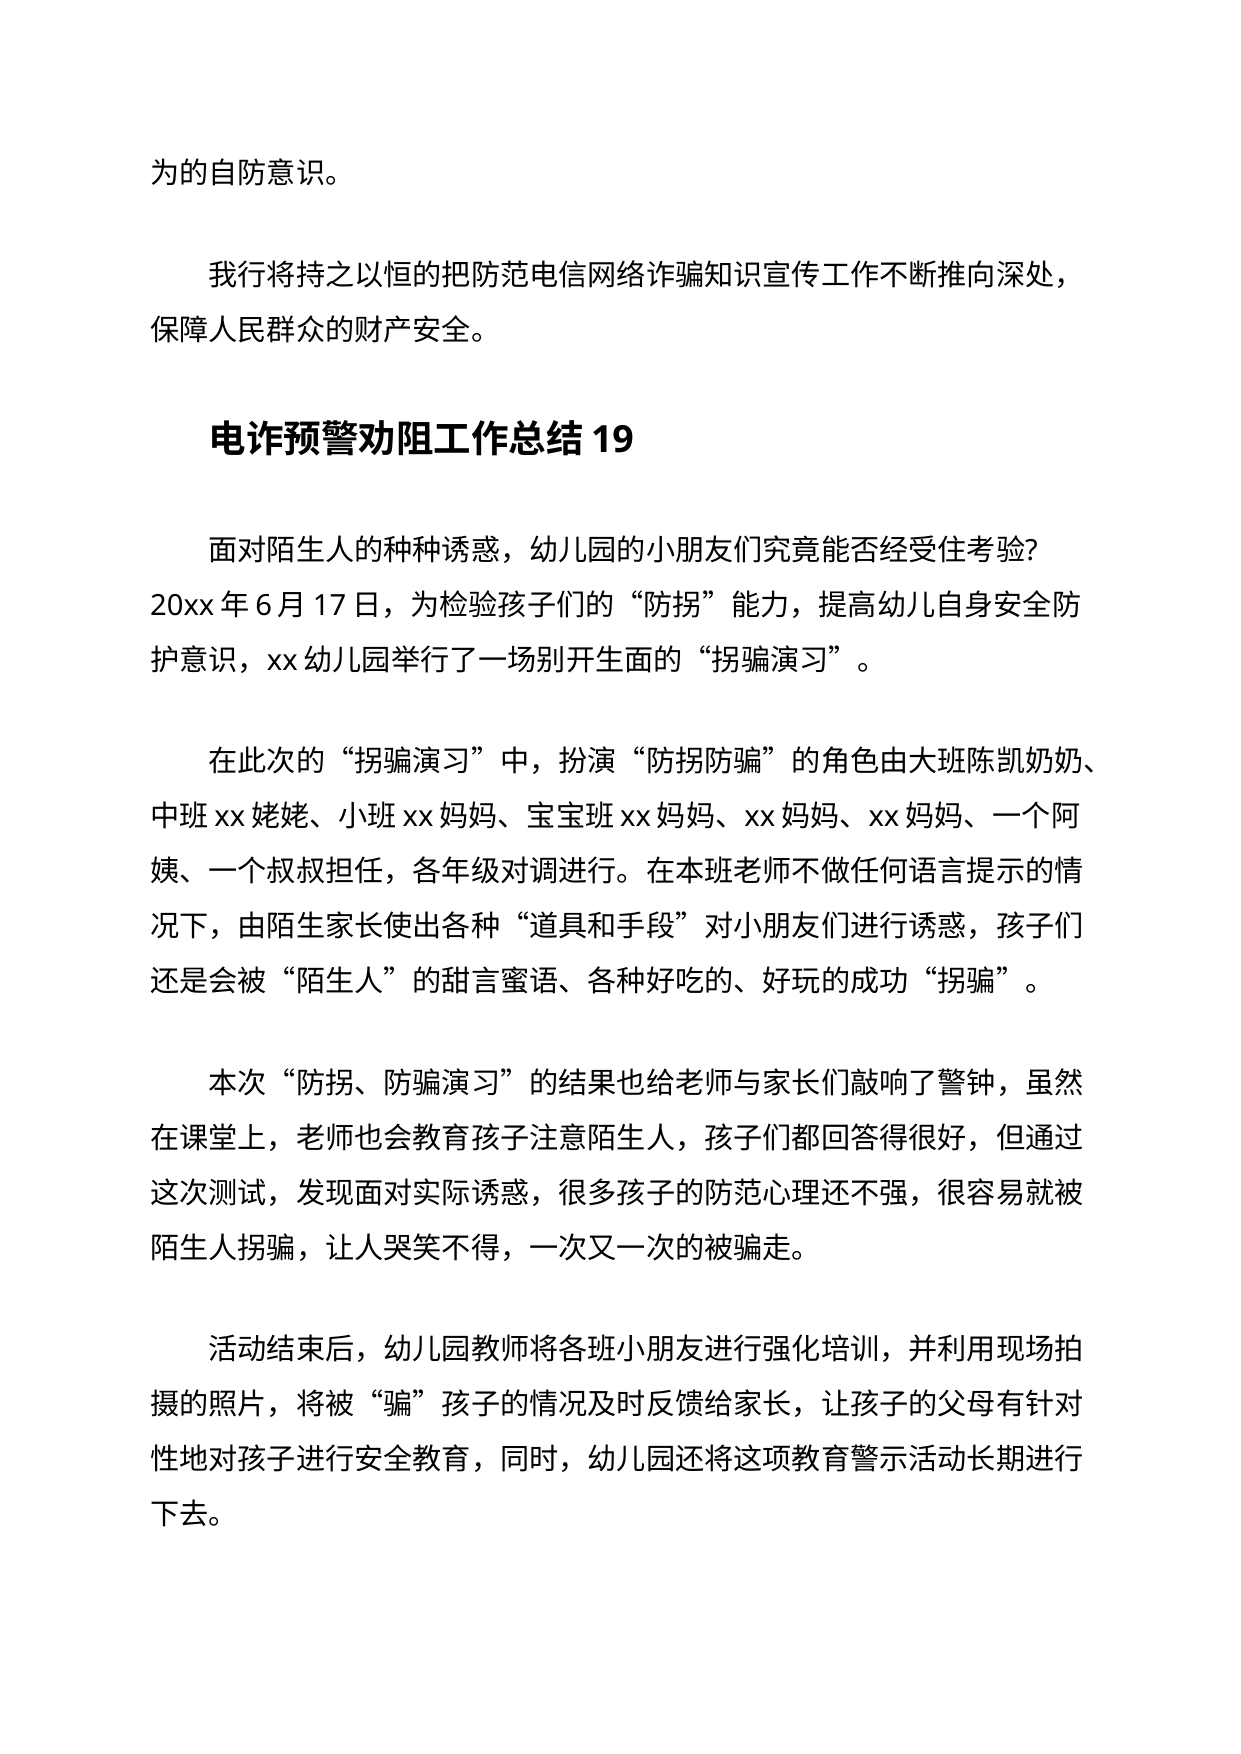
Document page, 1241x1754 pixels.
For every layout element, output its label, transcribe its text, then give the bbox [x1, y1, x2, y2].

text 电诈预警劝阻工作总结19 [150, 408, 1090, 463]
text 活动结束后，幼儿园教师将各班小朋友进行强化培训，并利用现场拍摄的照片，将被“骗”孩子的情况及时反馈给家长，让孩子的父母有针对性地对孩子进行安全教育，同时，幼儿园还将这项教育警示活动长期进行下去。 [150, 1326, 1090, 1533]
text 在此次的“拐骗演习”中，扮演“防拐防骗”的角色由大班陈凯奶奶、中班xx姥姥、小班xx妈妈、宝宝班xx妈妈、xx妈妈、xx妈妈、一个阿姨、一个叔叔担任，各年级对调进行。在本班老师不做任何语言提示的情况下，由陌生家长使出各种“道具和手段”对小朋友们进行诱惑，孩子们还是会被“陌生人”的甜言蜜语、各种好吃的、好玩的成功“拐骗”。 [150, 738, 1090, 1000]
text 我行将持之以恒的把防范电信网络诈骗知识宣传工作不断推向深处，保障人民群众的财产安全。 [150, 252, 1090, 349]
text 本次“防拐、防骗演习”的结果也给老师与家长们敲响了警钟，虽然在课堂上，老师也会教育孩子注意陌生人，孩子们都回答得很好，但通过这次测试，发现面对实际诱惑，很多孩子的防范心理还不强，很容易就被陌生人拐骗，让人哭笑不得，一次又一次的被骗走。 [150, 1059, 1090, 1266]
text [150, 150, 1090, 192]
text 面对陌生人的种种诱惑，幼儿园的小朋友们究竟能否经受住考验?20xx年6月17日，为检验孩子们的“防拐”能力，提高幼儿自身安全防护意识，xx幼儿园举行了一场别开生面的“拐骗演习”。 [150, 526, 1090, 678]
